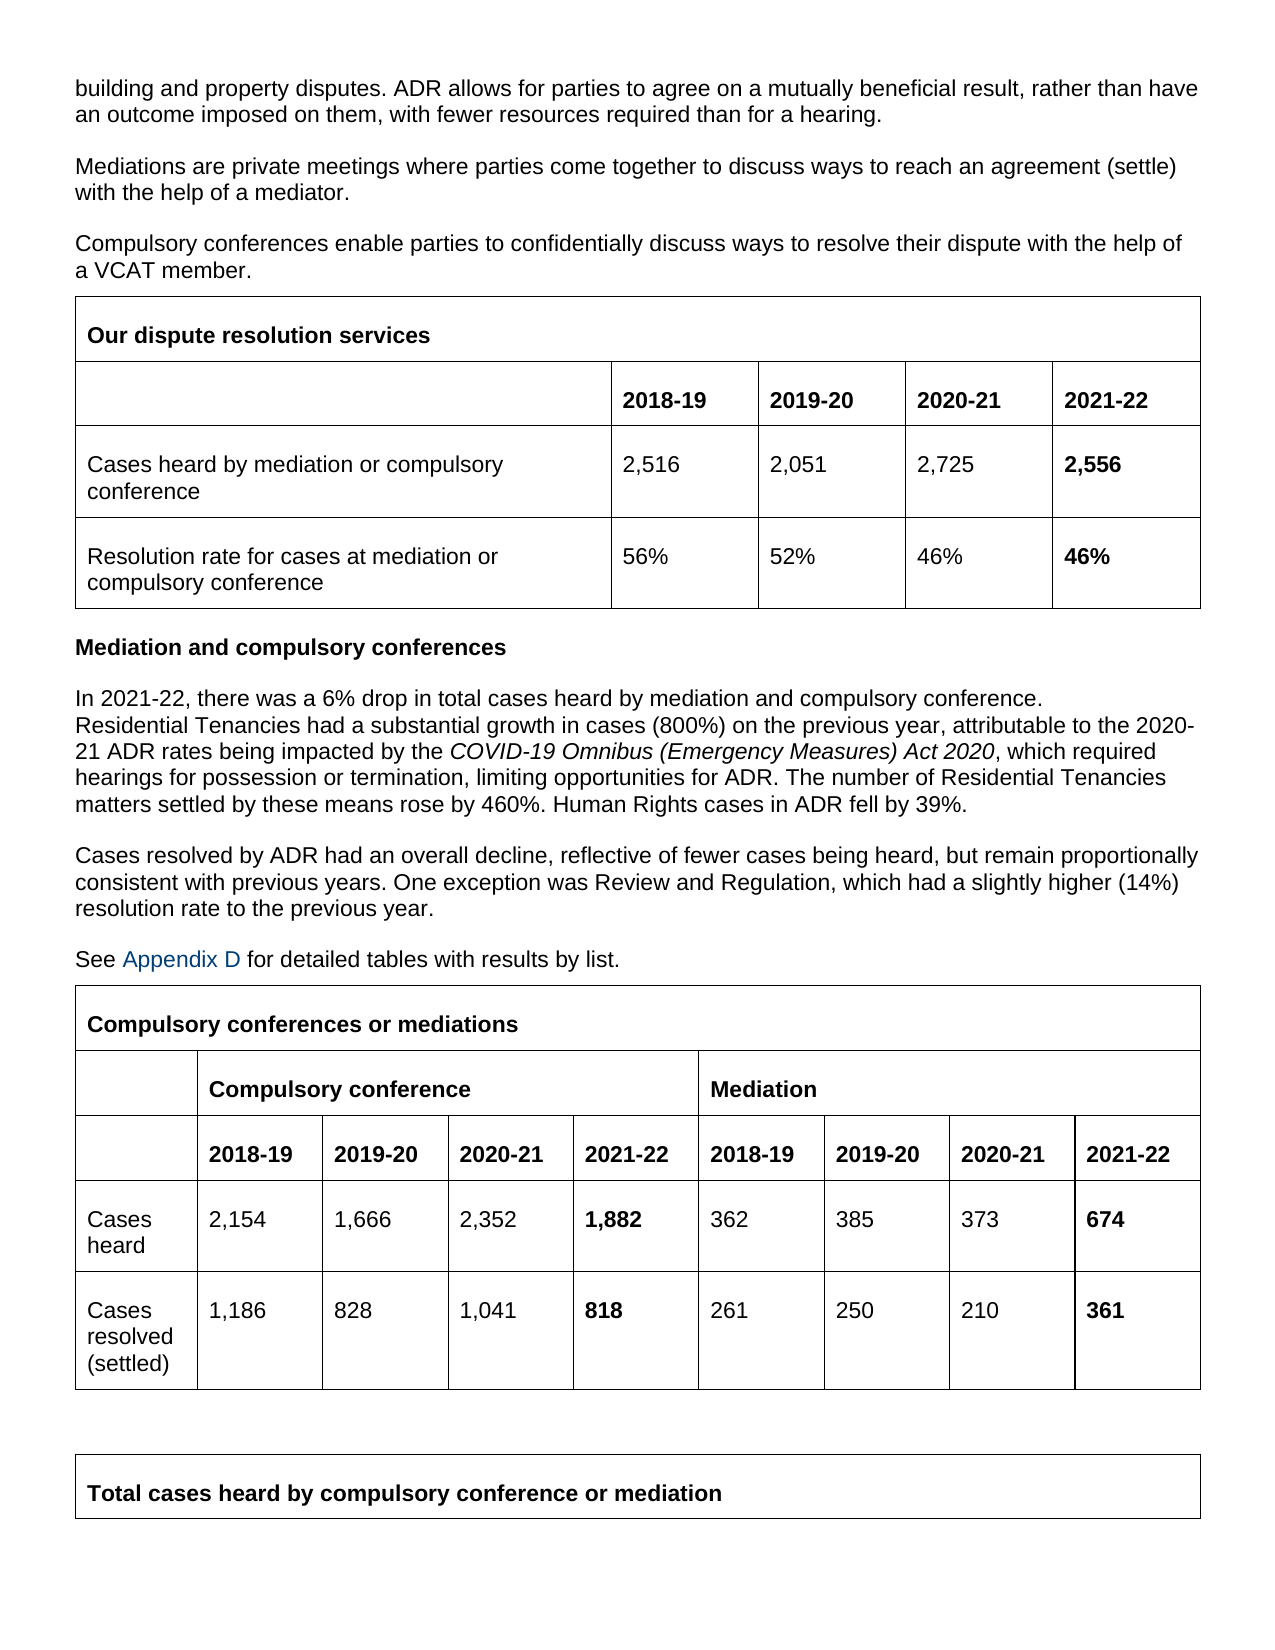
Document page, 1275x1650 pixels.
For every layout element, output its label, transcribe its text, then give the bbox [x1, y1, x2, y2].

table_header Our dispute resolution services [76, 297, 1200, 361]
table_cell 362 [699, 1181, 824, 1271]
table_cell Resolution rate for cases at mediation or compulsory conference [76, 518, 611, 608]
table_cell 674 [1076, 1181, 1200, 1271]
table_cell Cases resolved (settled) [76, 1272, 197, 1388]
text See Appendix D for detailed tables with results by list. [75, 946, 1200, 972]
table_header Compulsory conferences or mediations [76, 986, 1200, 1050]
table_cell Compulsory conference [198, 1051, 698, 1115]
table_cell 2020-21 [449, 1116, 573, 1180]
table_header Total cases heard by compulsory conference or mediation [76, 1455, 1200, 1518]
text In 2021-22, there was a 6% drop in total cases heard by mediation and compulsory conference. Residential Tenancies had a substantial growth in cases (800%) on the previous year, attributable to the 2020-21 ADR rates being impacted by the COVID-19 Omnibus (Emergency Measures) Act 2020, which required hearings for possession or termination, limiting opportunities for ADR. The number of Residential Tenancies matters settled by these means rose by 460%. Human Rights cases in ADR fell by 39%. [75, 685, 1200, 817]
text Cases resolved by ADR had an overall decline, reflective of fewer cases being heard, but remain proportionally consistent with previous years. One exception was Review and Regulation, which had a slightly higher (14%) resolution rate to the previous year. [75, 842, 1200, 921]
table_cell Cases heard by mediation or compulsory conference [76, 426, 611, 517]
table_cell 52% [759, 518, 905, 608]
table_cell 373 [950, 1181, 1074, 1271]
table_cell 56% [612, 518, 758, 608]
table_cell 385 [825, 1181, 949, 1271]
table_cell Mediation [699, 1051, 1200, 1115]
table_cell 1,041 [449, 1272, 573, 1388]
table_cell Cases heard [76, 1181, 197, 1271]
table_cell 46% [1053, 518, 1200, 608]
table_cell 2,516 [612, 426, 758, 517]
table_cell [76, 1116, 197, 1180]
table_cell [76, 1051, 197, 1115]
table_cell 250 [825, 1272, 949, 1388]
table_cell 828 [323, 1272, 448, 1388]
table_cell 2020-21 [950, 1116, 1074, 1180]
text Mediations are private meetings where parties come together to discuss ways to reach an agreement (settle) with the help of a mediator. [75, 153, 1200, 205]
table_cell 46% [906, 518, 1052, 608]
table_cell 2,725 [906, 426, 1052, 517]
table_cell 2019-20 [825, 1116, 949, 1180]
table_cell 2018-19 [198, 1116, 322, 1180]
subtitle Mediation and compulsory conferences [75, 634, 1200, 660]
table_cell [76, 362, 611, 425]
table_cell 818 [574, 1272, 698, 1388]
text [75, 75, 1200, 128]
table_cell 2018-19 [699, 1116, 824, 1180]
table_cell 2,556 [1053, 426, 1200, 517]
table_cell 210 [950, 1272, 1074, 1388]
table_cell 2,352 [449, 1181, 573, 1271]
table_cell 261 [699, 1272, 824, 1388]
table_cell 2020-21 [906, 362, 1052, 425]
table_cell 2021-22 [574, 1116, 698, 1180]
table_cell 1,186 [198, 1272, 322, 1388]
table_cell 1,882 [574, 1181, 698, 1271]
table_cell 2019-20 [323, 1116, 448, 1180]
table_cell 2019-20 [759, 362, 905, 425]
table_cell 1,666 [323, 1181, 448, 1271]
table_cell 2,051 [759, 426, 905, 517]
table_cell 2021-22 [1076, 1116, 1200, 1180]
table_cell 2,154 [198, 1181, 322, 1271]
text Compulsory conferences enable parties to confidentially discuss ways to resolve their dispute with the help of a VCAT member. [75, 230, 1200, 283]
table_cell 2021-22 [1053, 362, 1200, 425]
table_cell 2018-19 [612, 362, 758, 425]
table_cell 361 [1076, 1272, 1200, 1388]
